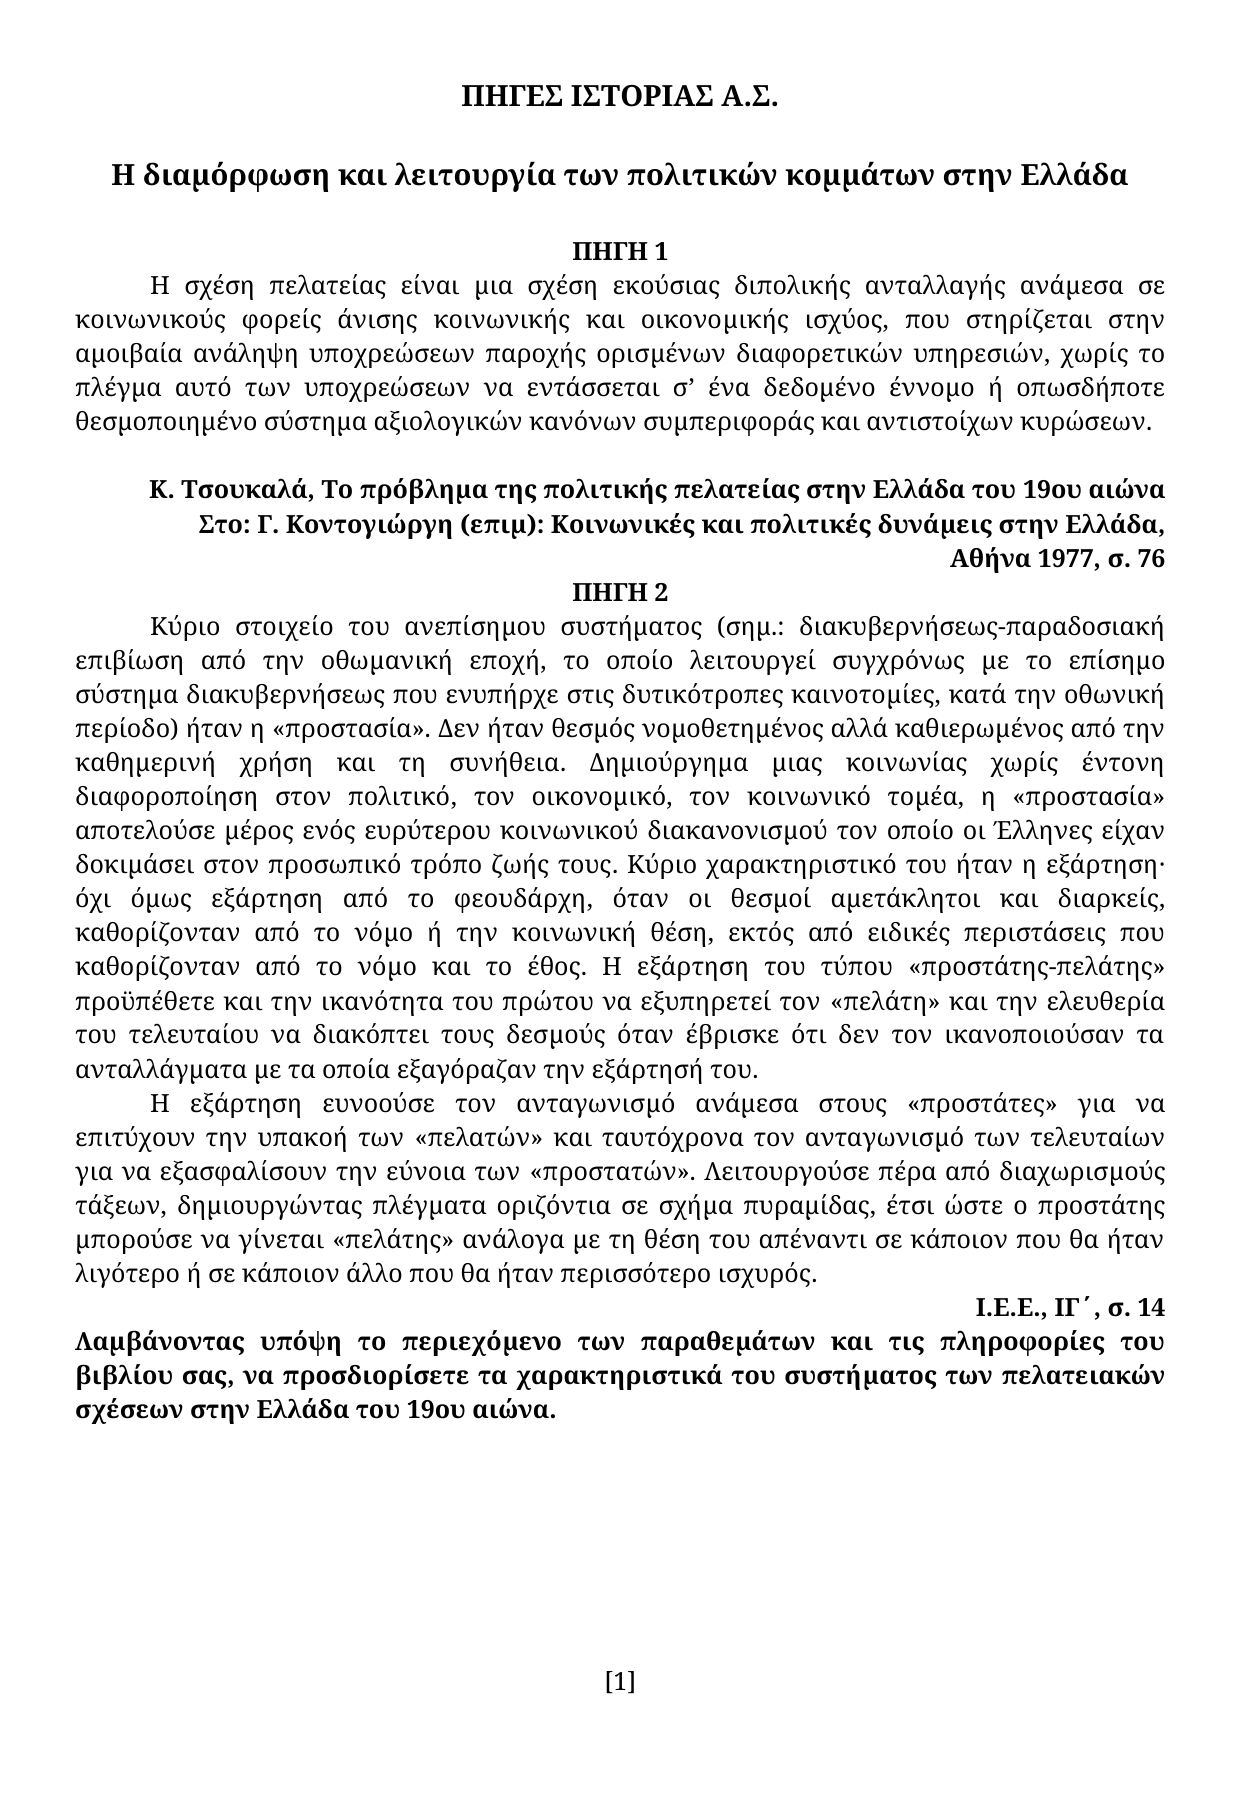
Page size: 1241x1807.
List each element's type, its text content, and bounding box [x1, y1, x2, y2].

text Στο: Γ. Κοντογιώργη (επιμ): Κοινωνικές και πολιτικές δυνάμεις στην Ελλάδα, [75, 506, 1165, 540]
text ΠΗΓΕΣ ΙΣΤΟΡΙΑΣ Α.Σ. [75, 75, 1165, 115]
text Η εξάρτηση ευνοούσε τον ανταγωνισμό ανάμεσα στους «προστάτες» για να επιτύχουν την υπακοή των «πελατών» και ταυτόχρονα τον ανταγωνισμό των τελευταίων για να εξασφαλίσουν την εύνοια των «προστατών». Λειτουργούσε πέρα από διαχωρισμούς τάξεων, δημιουργώντας πλέγματα οριζόντια σε σχήμα πυραμίδας, έτσι ώστε ο προστάτης μπορούσε να γίνεται «πελάτης» ανάλογα με τη θέση του απέναντι σε κάποιον που θα ήταν λιγότερο ή σε κάποιον άλλο που θα ήταν περισσότερο ισχυρός. [75, 1085, 1165, 1290]
text Η σχέση πελατείας είναι μια σχέση εκούσιας διπολικής ανταλλαγής ανάμεσα σε κοινωνικούς φορείς άνισης κοινωνικής και οικονομικής ισχύος, που στηρίζεται στην αμοιβαία ανάληψη υποχρεώσεων παροχής ορισμένων διαφορετικών υπηρεσιών, χωρίς το πλέγμα αυτό των υποχρεώσεων να εντάσσεται σ’ ένα δεδομένο έννομο ή οπωσδήποτε θεσμοποιημένο σύστημα αξιολογικών κανόνων συμπεριφοράς και αντιστοίχων κυρώσεων. [75, 268, 1165, 438]
text Ι.Ε.Ε., ΙΓ΄, σ. 14 [75, 1290, 1165, 1324]
text Λαμβάνοντας υπόψη το περιεχόμενο των παραθεμάτων και τις πληροφορίες του βιβλίου σας, να προσδιορίσετε τα χαρακτηριστικά του συστήματος των πελατειακών σχέσεων στην Ελλάδα του 19ου αιώνα. [75, 1324, 1165, 1426]
text ΠΗΓΗ 1 [75, 234, 1165, 268]
text Κύριο στοιχείο του ανεπίσημου συστήματος (σημ.: διακυβερνήσεως-παραδοσιακή επιβίωση από την οθωμανική εποχή, το οποίο λειτουργεί συγχρόνως με το επίσημο σύστημα διακυβερνήσεως που ενυπήρχε στις δυτικότροπες καινοτομίες, κατά την οθωνική περίοδο) ήταν η «προστασία». Δεν ήταν θεσμός νομοθετημένος αλλά καθιερωμένος από την καθημερινή χρήση και τη συνήθεια. Δημιούργημα μιας κοινωνίας χωρίς έντονη διαφοροποίηση στον πολιτικό, τον οικονομικό, τον κοινωνικό τομέα, η «προστασία» αποτελούσε μέρος ενός ευρύτερου κοινωνικού διακανονισμού τον οποίο οι Έλληνες είχαν δοκιμάσει στον προσωπικό τρόπο ζωής τους. Κύριο χαρακτηριστικό του ήταν η εξάρτηση· όχι όμως εξάρτηση από το φεουδάρχη, όταν οι θεσμοί αμετάκλητοι και διαρκείς, καθορίζονταν από το νόμο ή την κοινωνική θέση, εκτός από ειδικές περιστάσεις που καθορίζονταν από το νόμο και το έθος. Η εξάρτηση του τύπου «προστάτης-πελάτης» προϋπέθετε και την ικανότητα του πρώτου να εξυπηρετεί τον «πελάτη» και την ελευθερία του τελευταίου να διακόπτει τους δεσμούς όταν έβρισκε ότι δεν τον ικανοποιούσαν τα ανταλλάγματα με τα οποία εξαγόραζαν την εξάρτησή του. [75, 608, 1165, 1085]
text Η διαμόρφωση και λειτουργία των πολιτικών κομμάτων στην Ελλάδα [75, 154, 1165, 194]
text ΠΗΓΗ 2 [75, 574, 1165, 608]
text Κ. Τσουκαλά, Το πρόβλημα της πολιτικής πελατείας στην Ελλάδα του 19ου αιώνα [75, 472, 1165, 506]
text Αθήνα 1977, σ. 76 [75, 540, 1165, 574]
